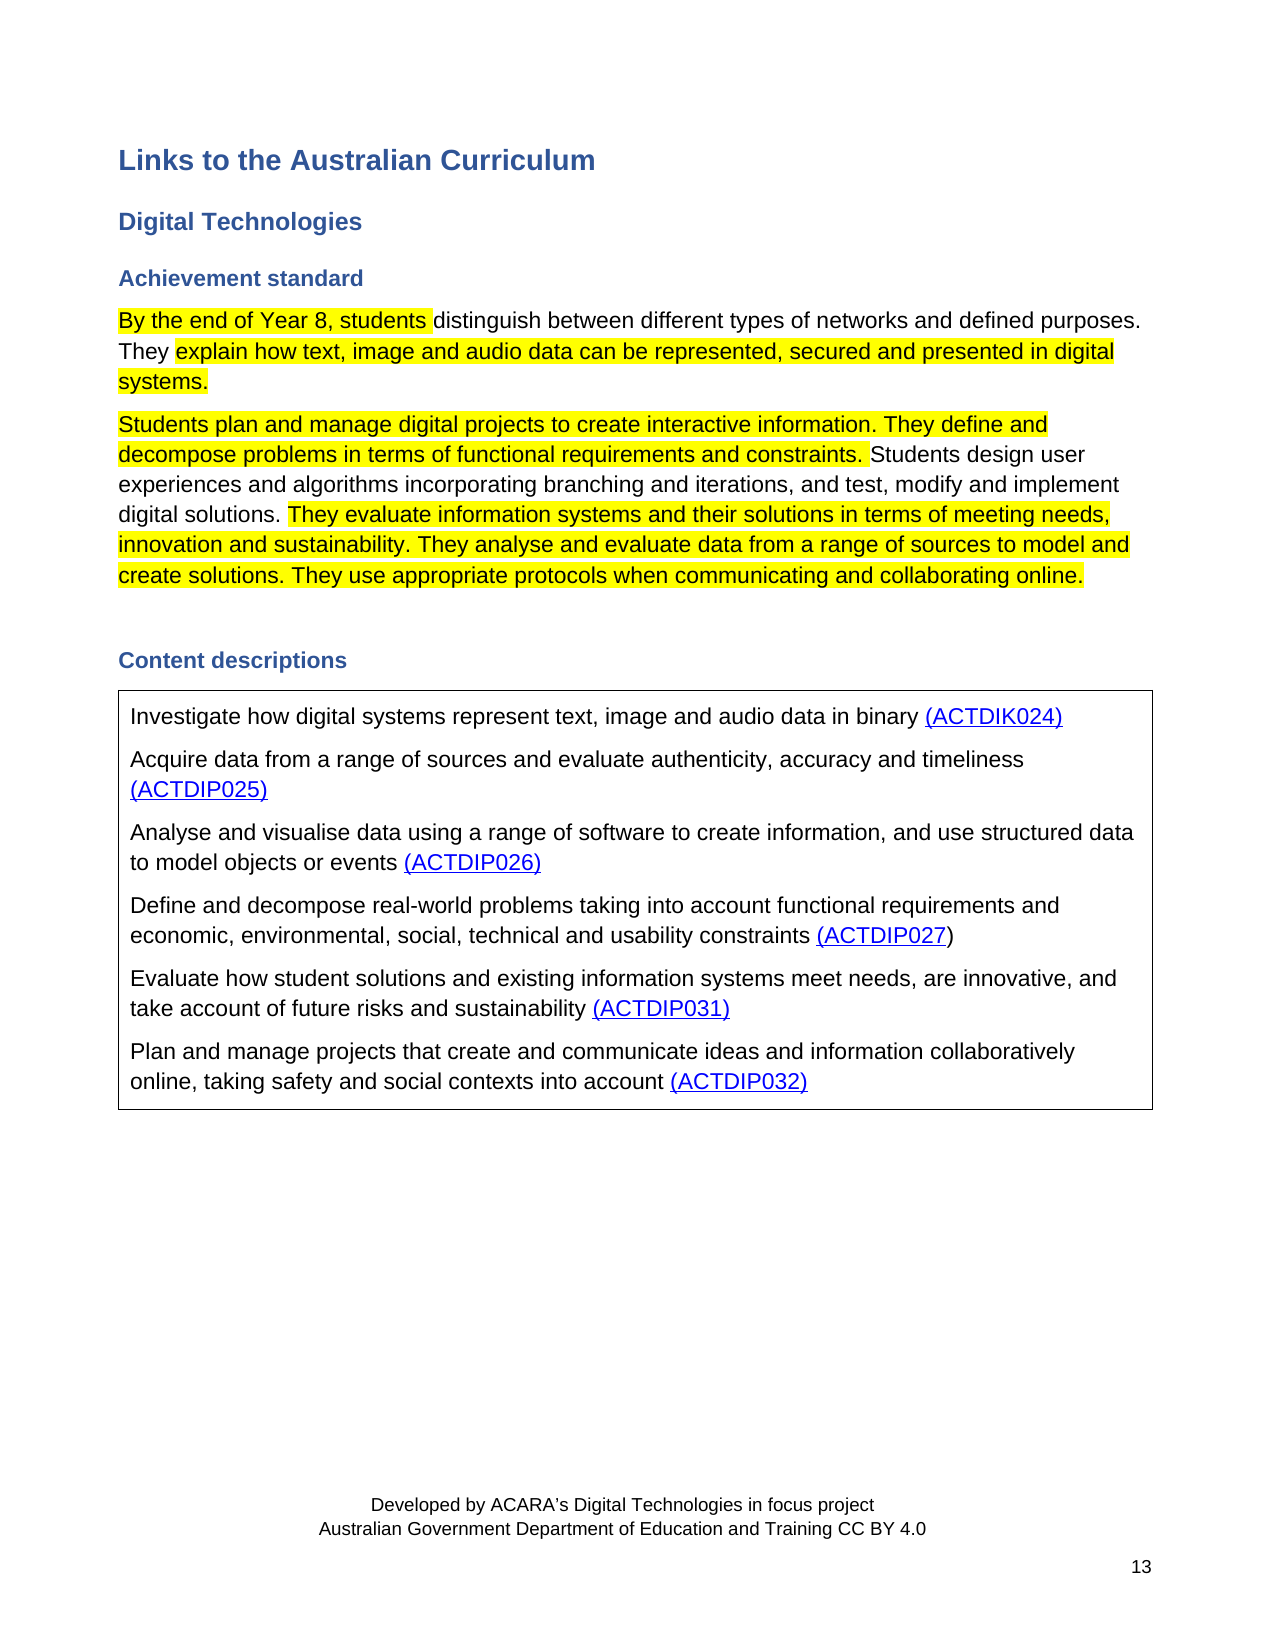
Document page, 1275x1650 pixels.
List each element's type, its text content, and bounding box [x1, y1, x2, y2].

text Links to the Australian Curriculum [118, 143, 1152, 177]
table_header Investigate how digital systems represent text, image and audio data in binary (ACTDIK024) Acquire data from a range of sources and evaluate authenticity, accuracy and timeliness (ACTDIP025) Analyse and visualise data using a range of software to create information, and use structured data to model objects or events (ACTDIP026) Define and decompose real-world problems taking into account functional requirements and economic, environmental, social, technical and usability constraints (ACTDIP027) Evaluate how student solutions and existing information systems meet needs, are innovative, and take account of future risks and sustainability (ACTDIP031) Plan and manage projects that create and communicate ideas and information collaboratively online, taking safety and social contexts into account (ACTDIP032) [119, 691, 1152, 1109]
text By the end of Year 8, students distinguish between different types of networks and defined purposes. They explain how text, image and audio data can be represented, secured and presented in digital systems. [118, 307, 1152, 394]
text Students plan and manage digital projects to create interactive information. They define and decompose problems in terms of functional requirements and constraints. Students design user experiences and algorithms incorporating branching and iterations, and test, modify and implement digital solutions. They evaluate information systems and their solutions in terms of meeting needs, innovation and sustainability. They analyse and evaluate data from a range of sources to model and create solutions. They use appropriate protocols when communicating and collaborating online. [118, 411, 1152, 588]
text Achievement standard [118, 265, 1152, 291]
text Digital Technologies [118, 207, 1152, 235]
text Content descriptions [118, 647, 1152, 673]
